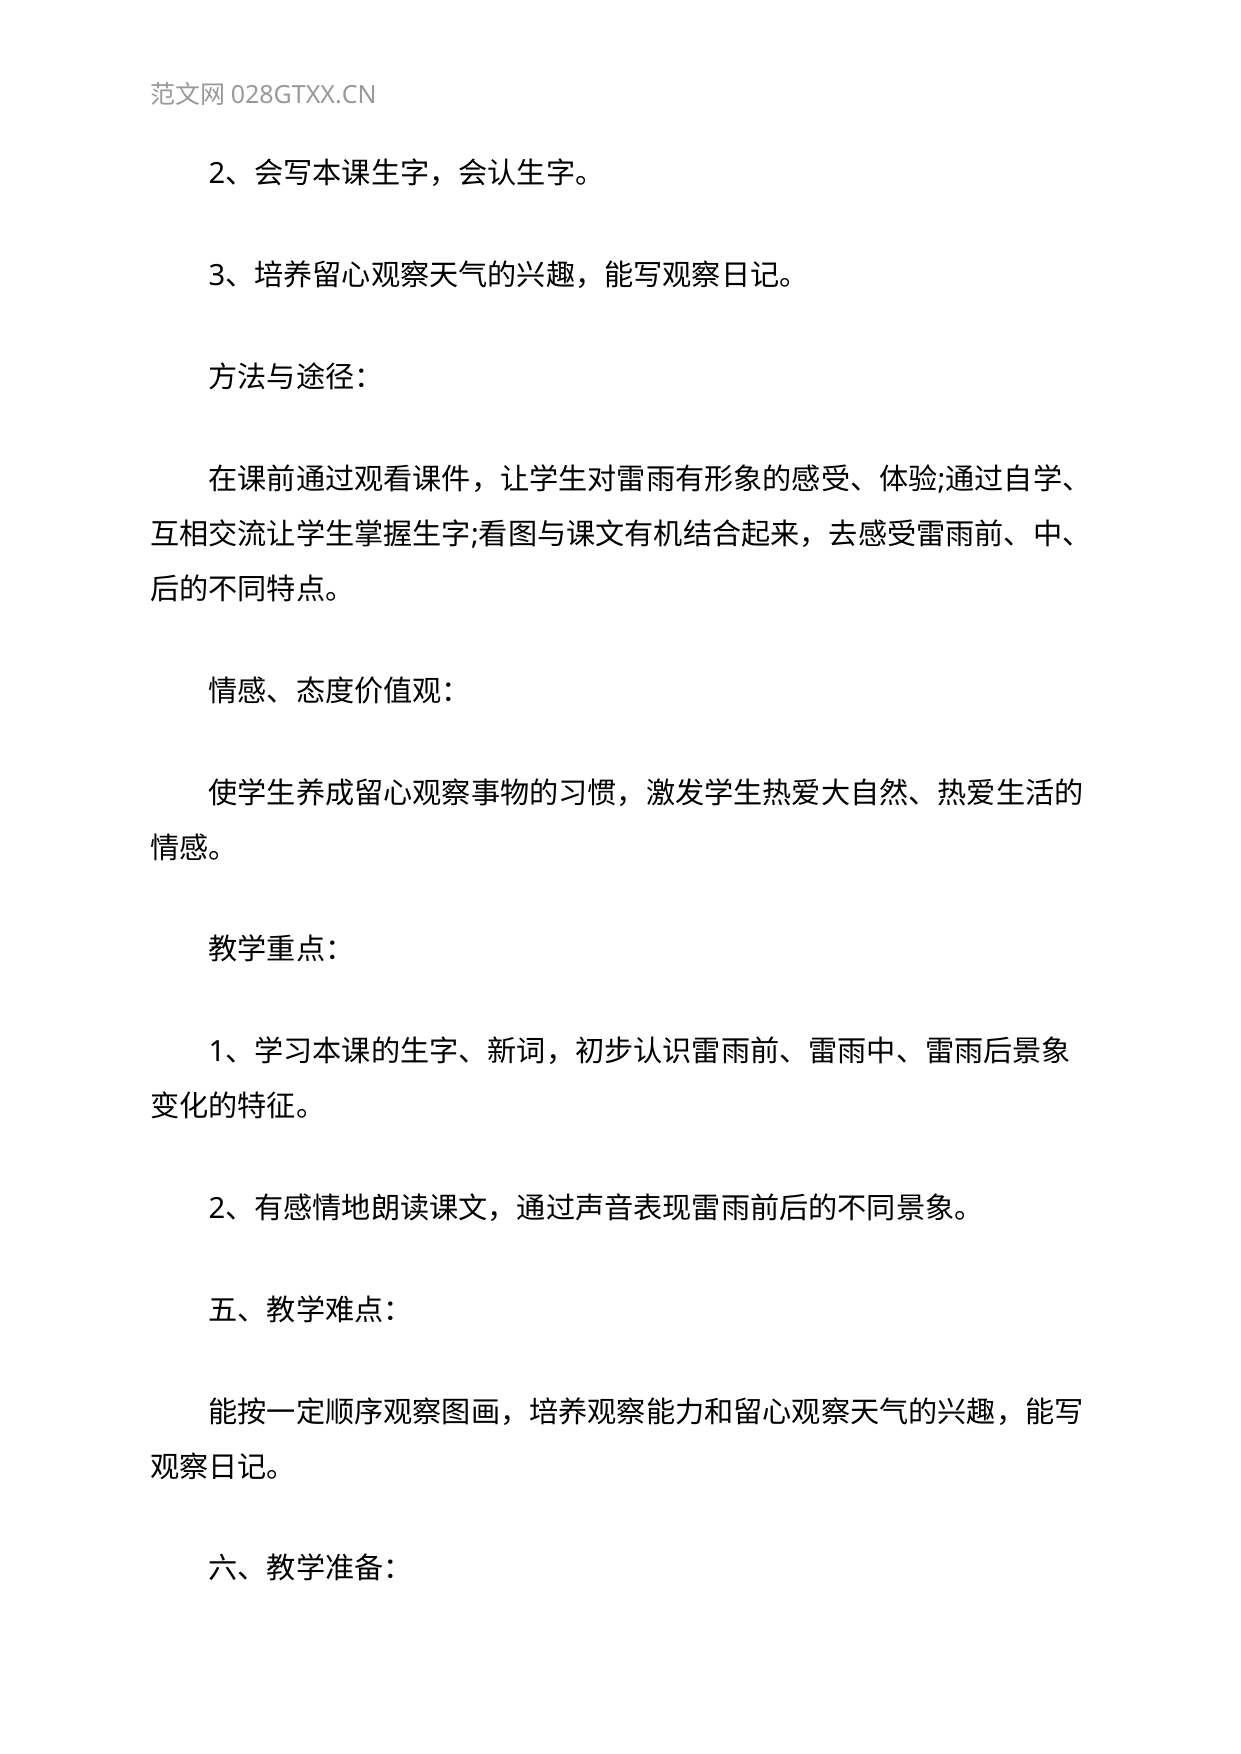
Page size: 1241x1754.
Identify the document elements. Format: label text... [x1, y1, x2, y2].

text 在课前通过观看课件，让学生对雷雨有形象的感受、体验;通过自学、互相交流让学生掌握生字;看图与课文有机结合起来，去感受雷雨前、中、后的不同特点。 [150, 456, 1090, 608]
text 五、教学难点： [150, 1286, 1090, 1329]
text 3、培养留心观察天气的兴趣，能写观察日记。 [150, 252, 1090, 294]
text 2、会写本课生字，会认生字。 [150, 150, 1090, 192]
text 2、有感情地朗读课文，通过声音表现雷雨前后的不同景象。 [150, 1184, 1090, 1227]
text 情感、态度价值观： [150, 667, 1090, 710]
text 能按一定顺序观察图画，培养观察能力和留心观察天气的兴趣，能写观察日记。 [150, 1388, 1090, 1485]
text 方法与途径： [150, 354, 1090, 396]
text 1、学习本课的生字、新词，初步认识雷雨前、雷雨中、雷雨后景象变化的特征。 [150, 1028, 1090, 1125]
text 教学重点： [150, 926, 1090, 968]
text 六、教学准备： [150, 1545, 1090, 1587]
text 使学生养成留心观察事物的习惯，激发学生热爱大自然、热爱生活的情感。 [150, 769, 1090, 866]
